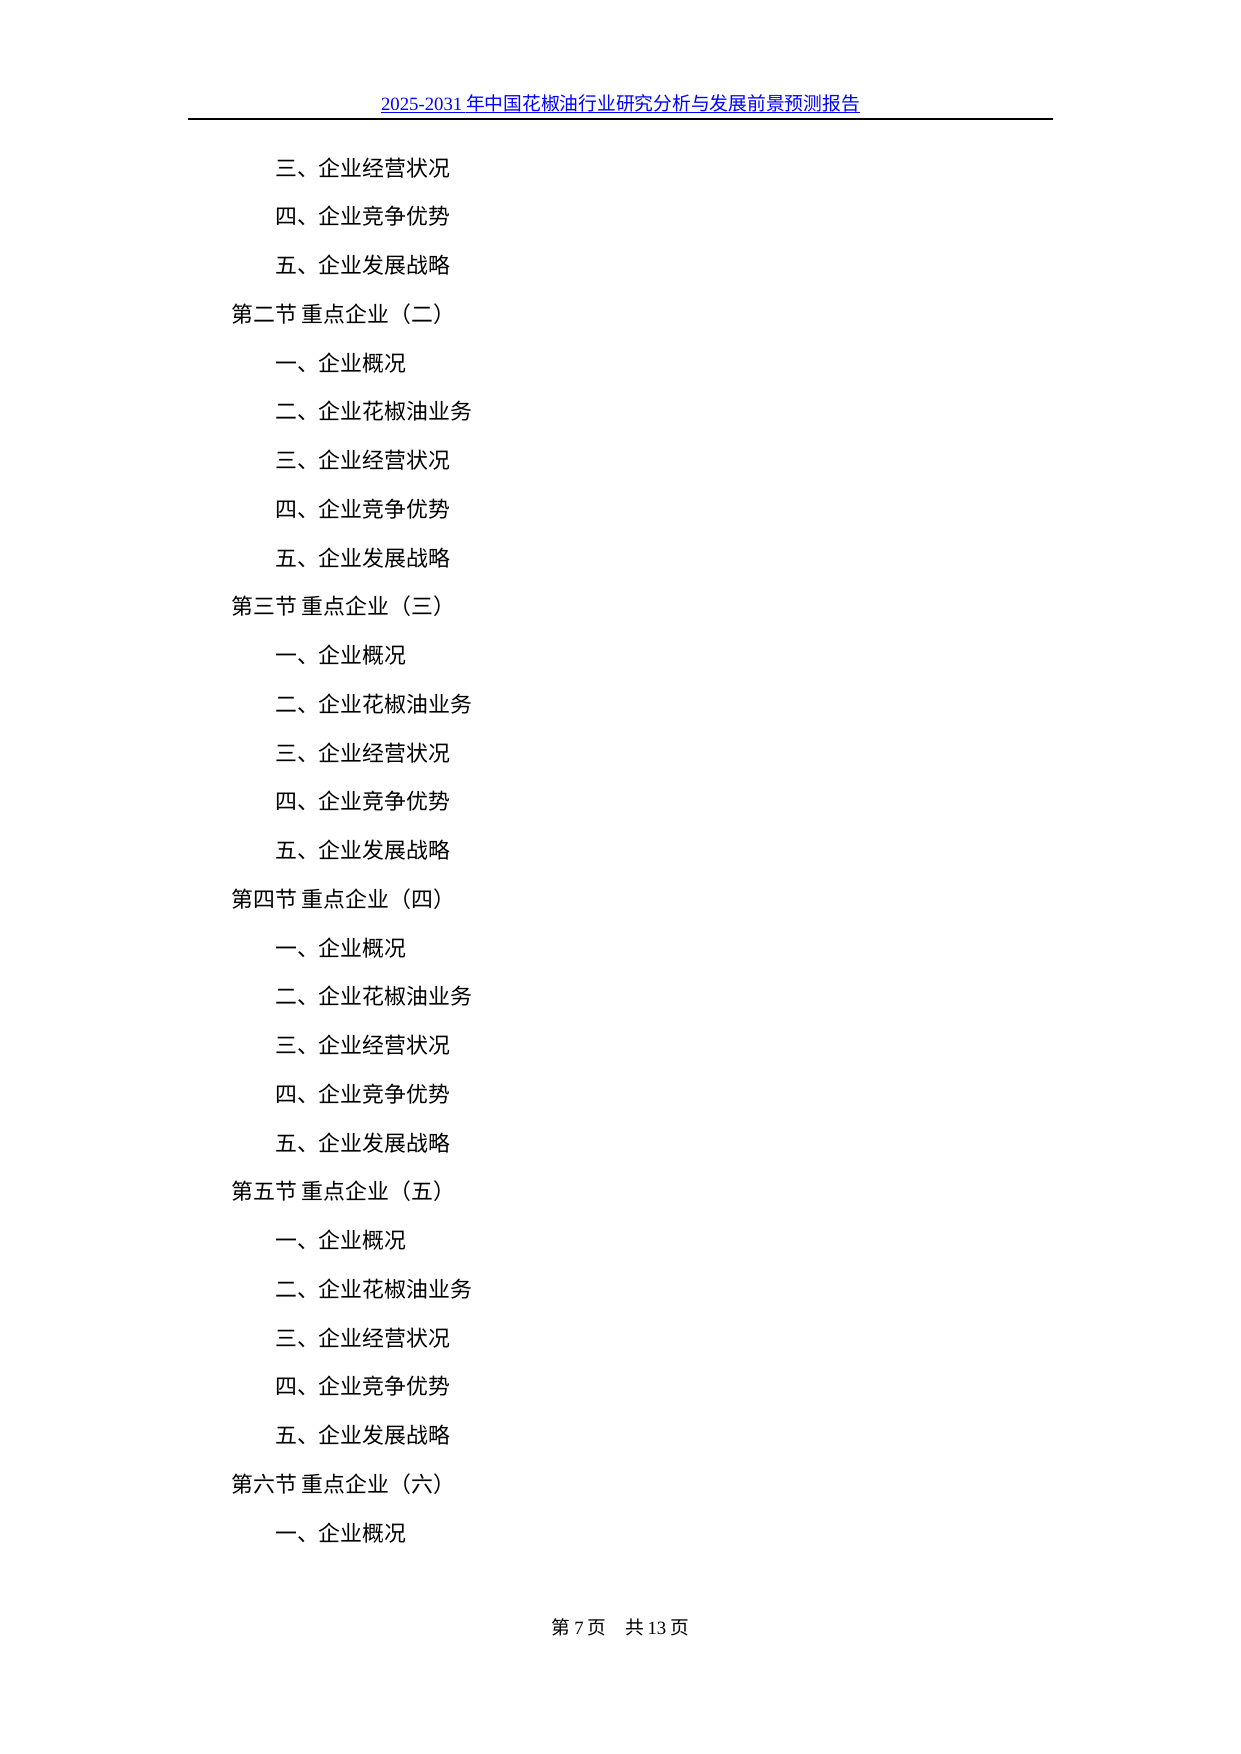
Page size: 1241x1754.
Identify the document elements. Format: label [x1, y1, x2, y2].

text [187, 150, 1053, 1548]
